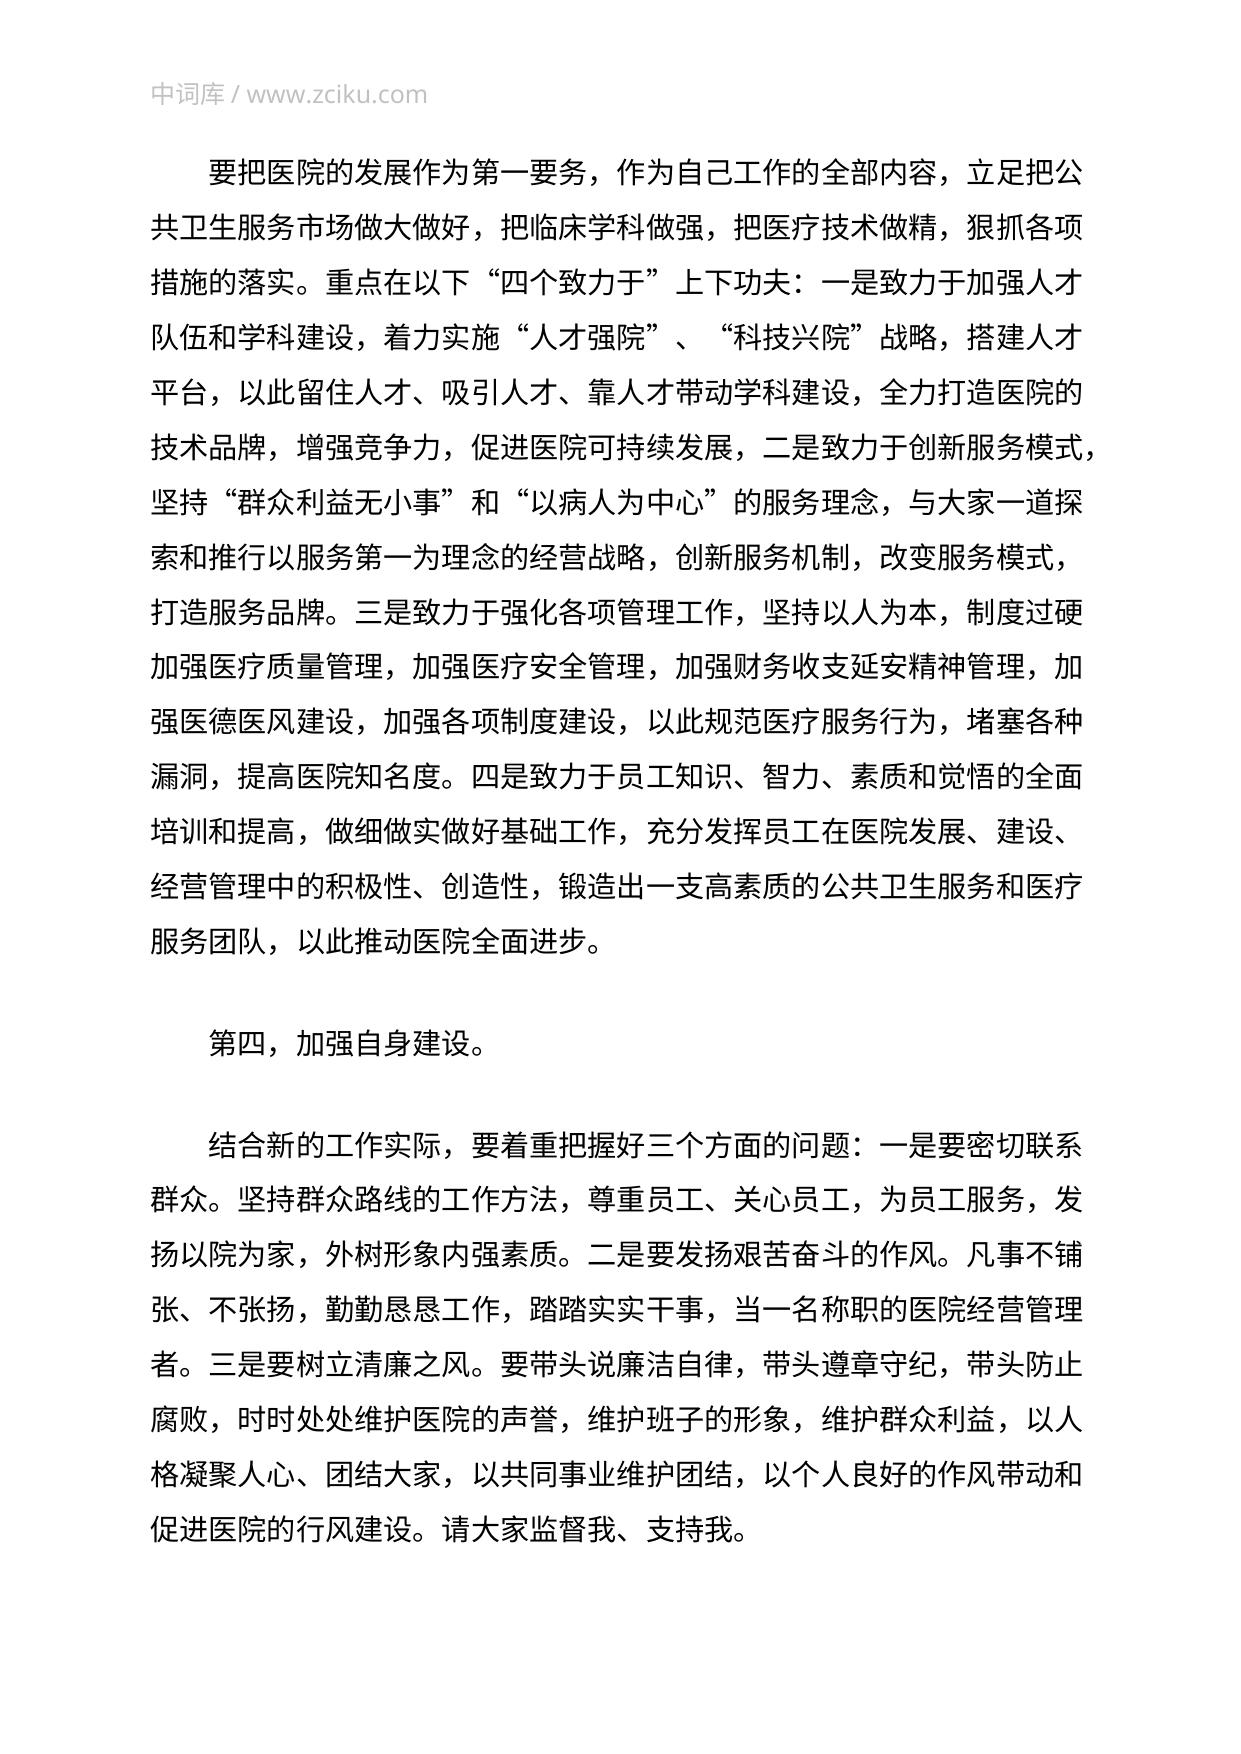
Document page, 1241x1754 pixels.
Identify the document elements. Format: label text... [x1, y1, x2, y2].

text 要把医院的发展作为第一要务，作为自己工作的全部内容，立足把公共卫生服务市场做大做好，把临床学科做强，把医疗技术做精，狠抓各项措施的落实。重点在以下“四个致力于”上下功夫：一是致力于加强人才队伍和学科建设，着力实施“人才强院”、“科技兴院”战略，搭建人才平台，以此留住人才、吸引人才、靠人才带动学科建设，全力打造医院的技术品牌，增强竞争力，促进医院可持续发展，二是致力于创新服务模式，坚持“群众利益无小事”和“以病人为中心”的服务理念，与大家一道探索和推行以服务第一为理念的经营战略，创新服务机制，改变服务模式，打造服务品牌。三是致力于强化各项管理工作，坚持以人为本，制度过硬加强医疗质量管理，加强医疗安全管理，加强财务收支延安精神管理，加强医德医风建设，加强各项制度建设，以此规范医疗服务行为，堵塞各种漏洞，提高医院知名度。四是致力于员工知识、智力、素质和觉悟的全面培训和提高，做细做实做好基础工作，充分发挥员工在医院发展、建设、经营管理中的积极性、创造性，锻造出一支高素质的公共卫生服务和医疗服务团队，以此推动医院全面进步。 [150, 150, 1090, 961]
text 第四，加强自身建设。 [150, 1020, 1090, 1063]
text 结合新的工作实际，要着重把握好三个方面的问题：一是要密切联系群众。坚持群众路线的工作方法，尊重员工、关心员工，为员工服务，发扬以院为家，外树形象内强素质。二是要发扬艰苦奋斗的作风。凡事不铺张、不张扬，勤勤恳恳工作，踏踏实实干事，当一名称职的医院经营管理者。三是要树立清廉之风。要带头说廉洁自律，带头遵章守纪，带头防止腐败，时时处处维护医院的声誉，维护班子的形象，维护群众利益，以人格凝聚人心、团结大家，以共同事业维护团结，以个人良好的作风带动和促进医院的行风建设。请大家监督我、支持我。 [150, 1122, 1090, 1549]
